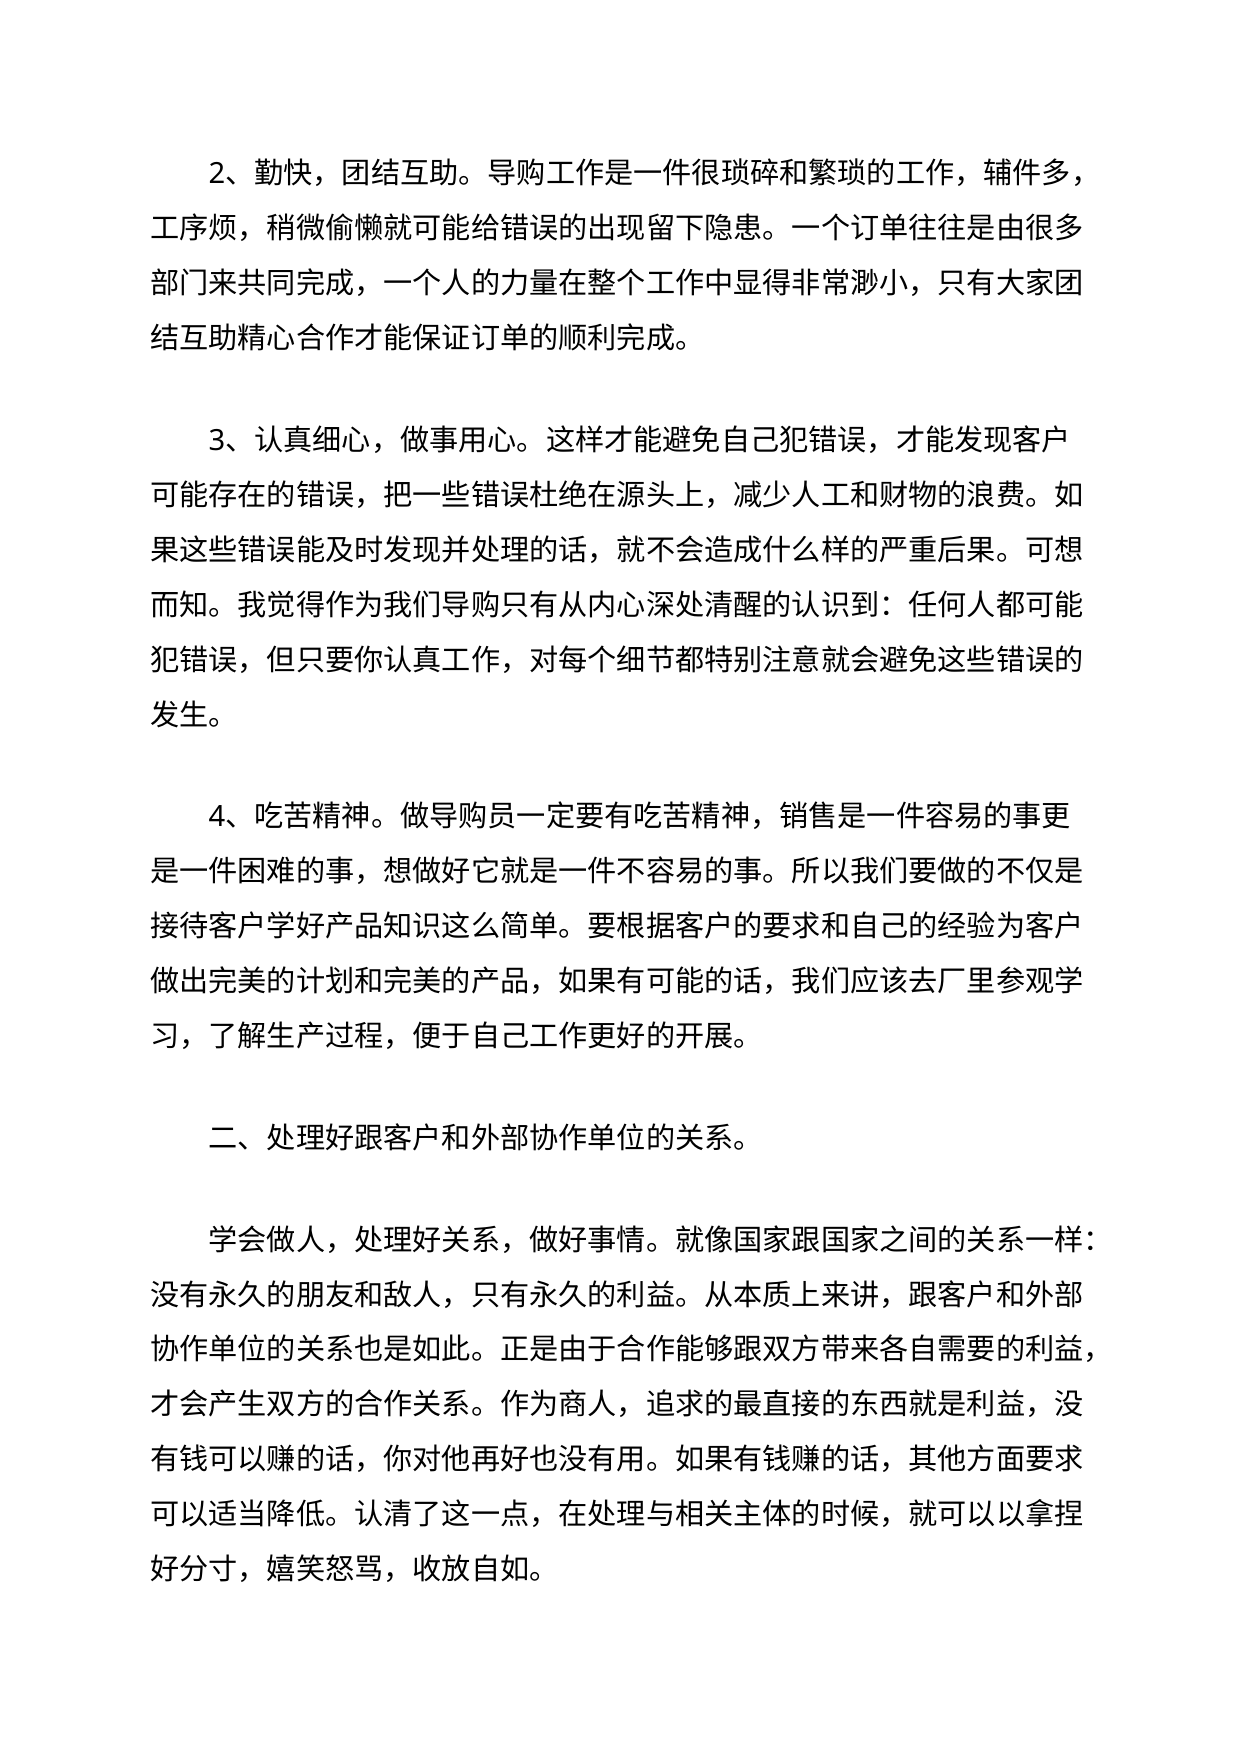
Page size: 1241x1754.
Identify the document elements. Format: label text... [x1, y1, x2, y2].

text 学会做人，处理好关系，做好事情。就像国家跟国家之间的关系一样：没有永久的朋友和敌人，只有永久的利益。从本质上来讲，跟客户和外部协作单位的关系也是如此。正是由于合作能够跟双方带来各自需要的利益，才会产生双方的合作关系。作为商人，追求的最直接的东西就是利益，没有钱可以赚的话，你对他再好也没有用。如果有钱赚的话，其他方面要求可以适当降低。认清了这一点，在处理与相关主体的时候，就可以以拿捏好分寸，嬉笑怒骂，收放自如。 [150, 1216, 1090, 1588]
text 2、勤快，团结互助。导购工作是一件很琐碎和繁琐的工作，辅件多，工序烦，稍微偷懒就可能给错误的出现留下隐患。一个订单往往是由很多部门来共同完成，一个人的力量在整个工作中显得非常渺小，只有大家团结互助精心合作才能保证订单的顺利完成。 [150, 150, 1090, 357]
text 3、认真细心，做事用心。这样才能避免自己犯错误，才能发现客户可能存在的错误，把一些错误杜绝在源头上，减少人工和财物的浪费。如果这些错误能及时发现并处理的话，就不会造成什么样的严重后果。可想而知。我觉得作为我们导购只有从内心深处清醒的认识到：任何人都可能犯错误，但只要你认真工作，对每个细节都特别注意就会避免这些错误的发生。 [150, 417, 1090, 733]
text 4、吃苦精神。做导购员一定要有吃苦精神，销售是一件容易的事更是一件困难的事，想做好它就是一件不容易的事。所以我们要做的不仅是接待客户学好产品知识这么简单。要根据客户的要求和自己的经验为客户做出完美的计划和完美的产品，如果有可能的话，我们应该去厂里参观学习，了解生产过程，便于自己工作更好的开展。 [150, 793, 1090, 1055]
text 二、处理好跟客户和外部协作单位的关系。 [150, 1114, 1090, 1157]
